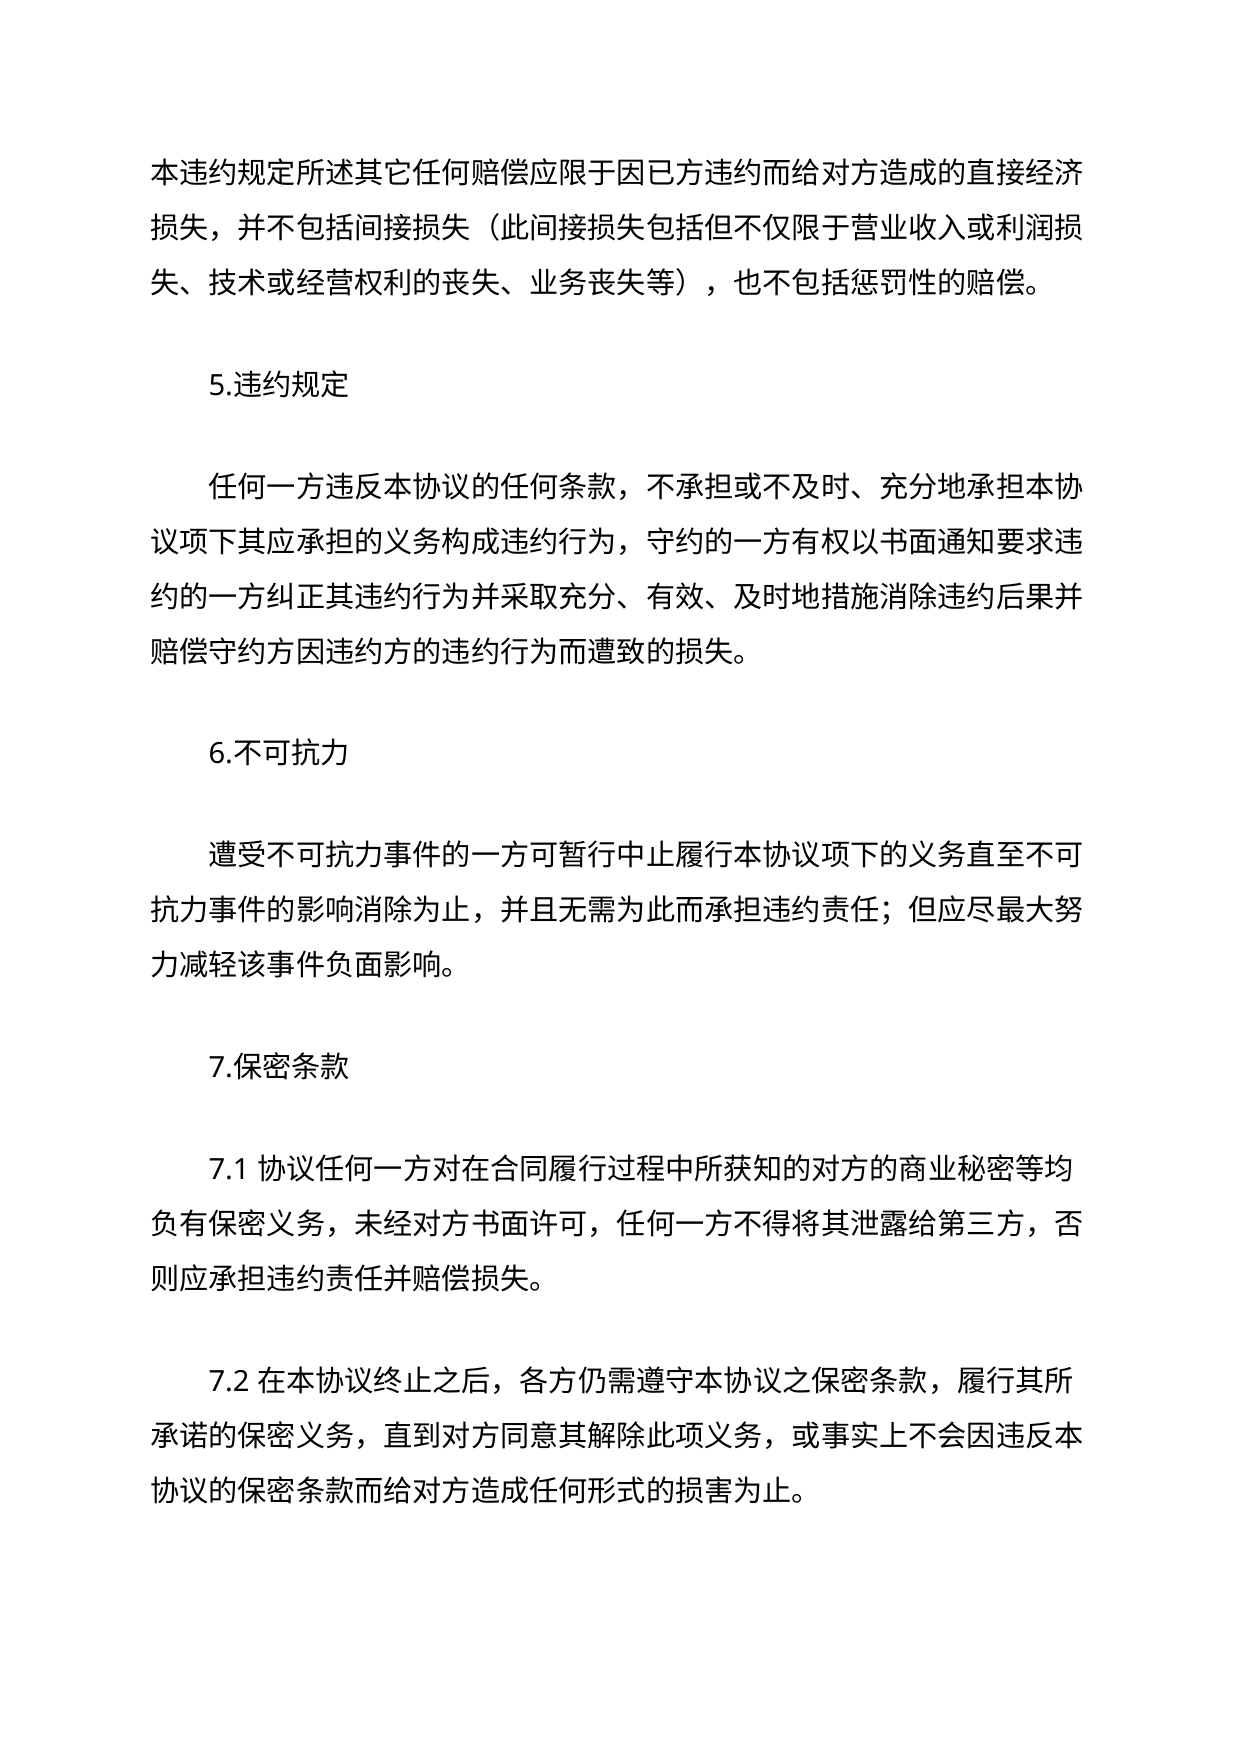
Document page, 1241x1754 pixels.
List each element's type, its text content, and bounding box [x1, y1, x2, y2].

text 遭受不可抗力事件的一方可暂行中止履行本协议项下的义务直至不可抗力事件的影响消除为止，并且无需为此而承担违约责任；但应尽最大努力减轻该事件负面影响。 [150, 832, 1090, 984]
text 5.违约规定 [150, 362, 1090, 404]
text 7.2 在本协议终止之后，各方仍需遵守本协议之保密条款，履行其所承诺的保密义务，直到对方同意其解除此项义务，或事实上不会因违反本协议的保密条款而给对方造成任何形式的损害为止。 [150, 1357, 1090, 1509]
text 7.1 协议任何一方对在合同履行过程中所获知的对方的商业秘密等均负有保密义务，未经对方书面许可，任何一方不得将其泄露给第三方，否则应承担违约责任并赔偿损失。 [150, 1146, 1090, 1298]
text 任何一方违反本协议的任何条款，不承担或不及时、充分地承担本协议项下其应承担的义务构成违约行为，守约的一方有权以书面通知要求违约的一方纠正其违约行为并采取充分、有效、及时地措施消除违约后果并赔偿守约方因违约方的违约行为而遭致的损失。 [150, 463, 1090, 671]
text 7.保密条款 [150, 1043, 1090, 1086]
text 6.不可抗力 [150, 730, 1090, 772]
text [150, 150, 1090, 302]
